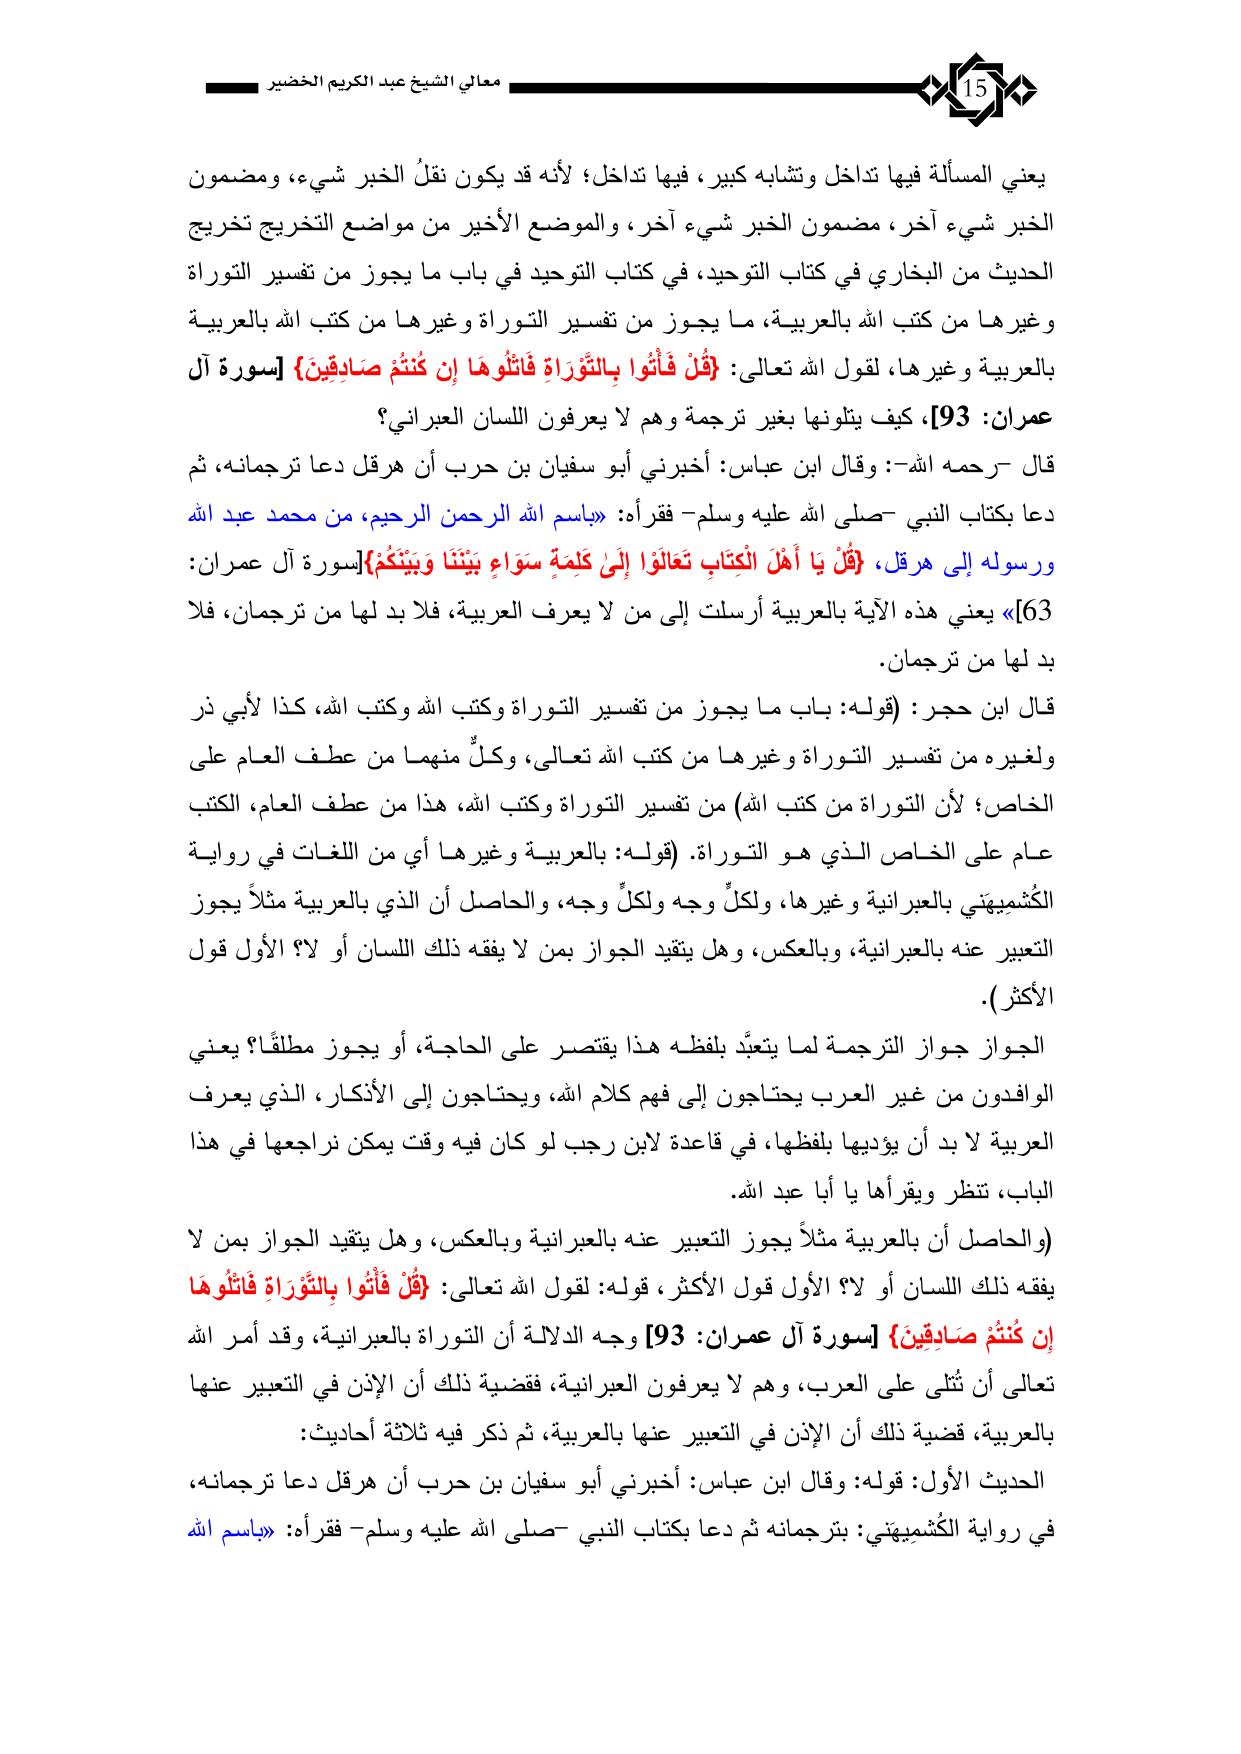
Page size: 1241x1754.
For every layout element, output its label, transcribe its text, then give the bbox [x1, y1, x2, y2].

text قال -رحمه الله-: وقال ابن عباس: أخبرني أبو سفيان بن حرب أن هرقل دعا ترجمانه، ثم دعا بكتاب النبي -صلى الله عليه وسلم- فقرأه: «باسم الله الرحمن الرحيم، من محمد عبد الله ورسوله إلى هرقل، {قُلْ يَا أَهْلَ الْكِتَابِ تَعَالَوْا إِلَىٰ كَلِمَةٍ سَوَاءٍ بَيْنَنَا وَبَيْنَكُمْ}[سورة آل عمران: 63]» يعني هذه الآية بالعربية أرسلت إلى من لا يعرف العربية، فلا بد لها من ترجمان، فلا بد لها من ترجمان. [187, 440, 1053, 682]
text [187, 1456, 1053, 1553]
text الجواز جواز الترجمة لما يتعبَّد بلفظه هذا يقتصر على الحاجة، أو يجوز مطلقًا؟ يعني الوافدون من غير العرب يحتاجون إلى فهم كلام الله، ويحتاجون إلى الأذكار، الذي يعرف العربية لا بد أن يؤديها بلفظها، في قاعدة لابن رجب لو كان فيه وقت يمكن نراجعها في هذا الباب، تنظر ويقرأها يا أبا عبد الله. [187, 1021, 1053, 1214]
text قال ابن حجر: (قوله: باب ما يجوز من تفسير التوراة وكتب الله وكتب الله، كذا لأبي ذر ولغيره من تفسير التوراة وغيرها من كتب الله تعالى، وكلٌّ منهما من عطف العام على الخاص؛ لأن التوراة من كتب الله) من تفسير التوراة وكتب الله، هذا من عطف العام، الكتب عام على الخاص الذي هو التوراة. (قوله: بالعربية وغيرها أي من اللغات في رواية الكُشمِيهَني بالعبرانية وغيرها، ولكلٍّ وجه ولكلٍّ وجه، والحاصل أن الذي بالعربية مثلاً يجوز التعبير عنه بالعبرانية، وبالعكس، وهل يتقيد الجواز بمن لا يفقه ذلك اللسان أو لا؟ الأول قول الأكثر). [187, 682, 1053, 1021]
text يعني المسألة فيها تداخل وتشابه كبير، فيها تداخل؛ لأنه قد يكون نقلُ الخبر شيء، ومضمون الخبر شيء آخر، مضمون الخبر شيء آخر، والموضع الأخير من مواضع التخريج تخريج الحديث من البخاري في كتاب التوحيد، في كتاب التوحيد في باب ما يجوز من تفسير التوراة وغيرها من كتب الله بالعربية، ما يجوز من تفسير التوراة وغيرها من كتب الله بالعربية بالعربية وغيرها، لقول الله تعالى: {قُلْ فَأْتُوا بِالتَّوْرَاةِ فَاتْلُوهَا إِن كُنتُمْ صَادِقِينَ} [سورة آل عمران: 93]، كيف يتلونها بغير ترجمة وهم لا يعرفون اللسان العبراني؟ [187, 150, 1053, 440]
text (والحاصل أن بالعربية مثلاً يجوز التعبير عنه بالعبرانية وبالعكس، وهل يتقيد الجواز بمن لا يفقه ذلك اللسان أو لا؟ الأول قول الأكثر، قوله: لقول الله تعالى: {قُلْ فَأْتُوا بِالتَّوْرَاةِ فَاتْلُوهَا إِن كُنتُمْ صَادِقِينَ} [سورة آل عمران: 93] وجه الدلالة أن التوراة بالعبرانية، وقد أمر الله تعالى أن تُتلى على العرب، وهم لا يعرفون العبرانية، فقضية ذلك أن الإذن في التعبير عنها بالعربية، قضية ذلك أن الإذن في التعبير عنها بالعربية، ثم ذكر فيه ثلاثة أحاديث: [187, 1214, 1053, 1456]
